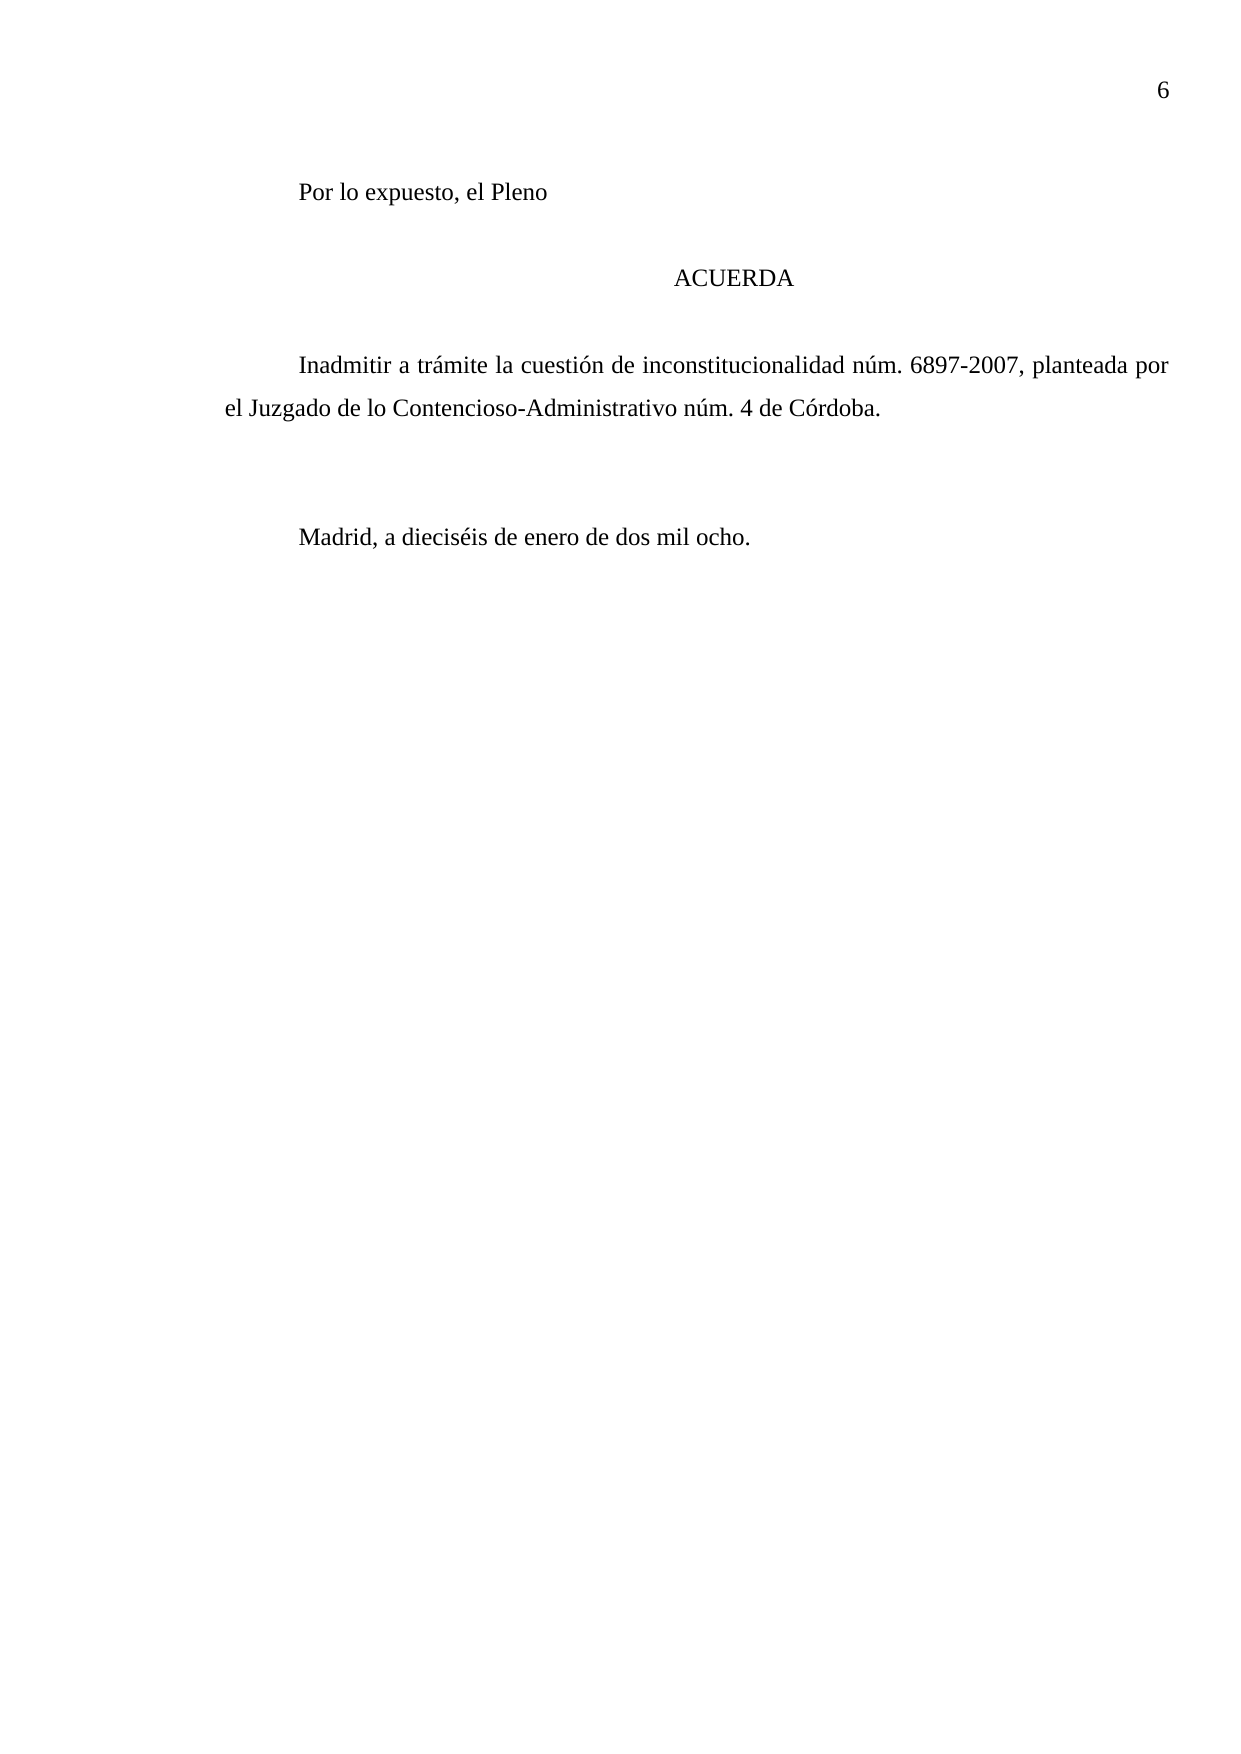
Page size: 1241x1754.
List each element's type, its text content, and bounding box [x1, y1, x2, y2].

text ACUERDA [224, 263, 1169, 292]
text Por lo expuesto, el Pleno [224, 177, 1169, 206]
text Inadmitir a trámite la cuestión de inconstitucionalidad núm. 6897-2007, planteada por el Juzgado de lo Contencioso-Administrativo núm. 4 de Córdoba. [224, 350, 1169, 422]
text Madrid, a dieciséis de enero de dos mil ocho. [224, 522, 1169, 551]
